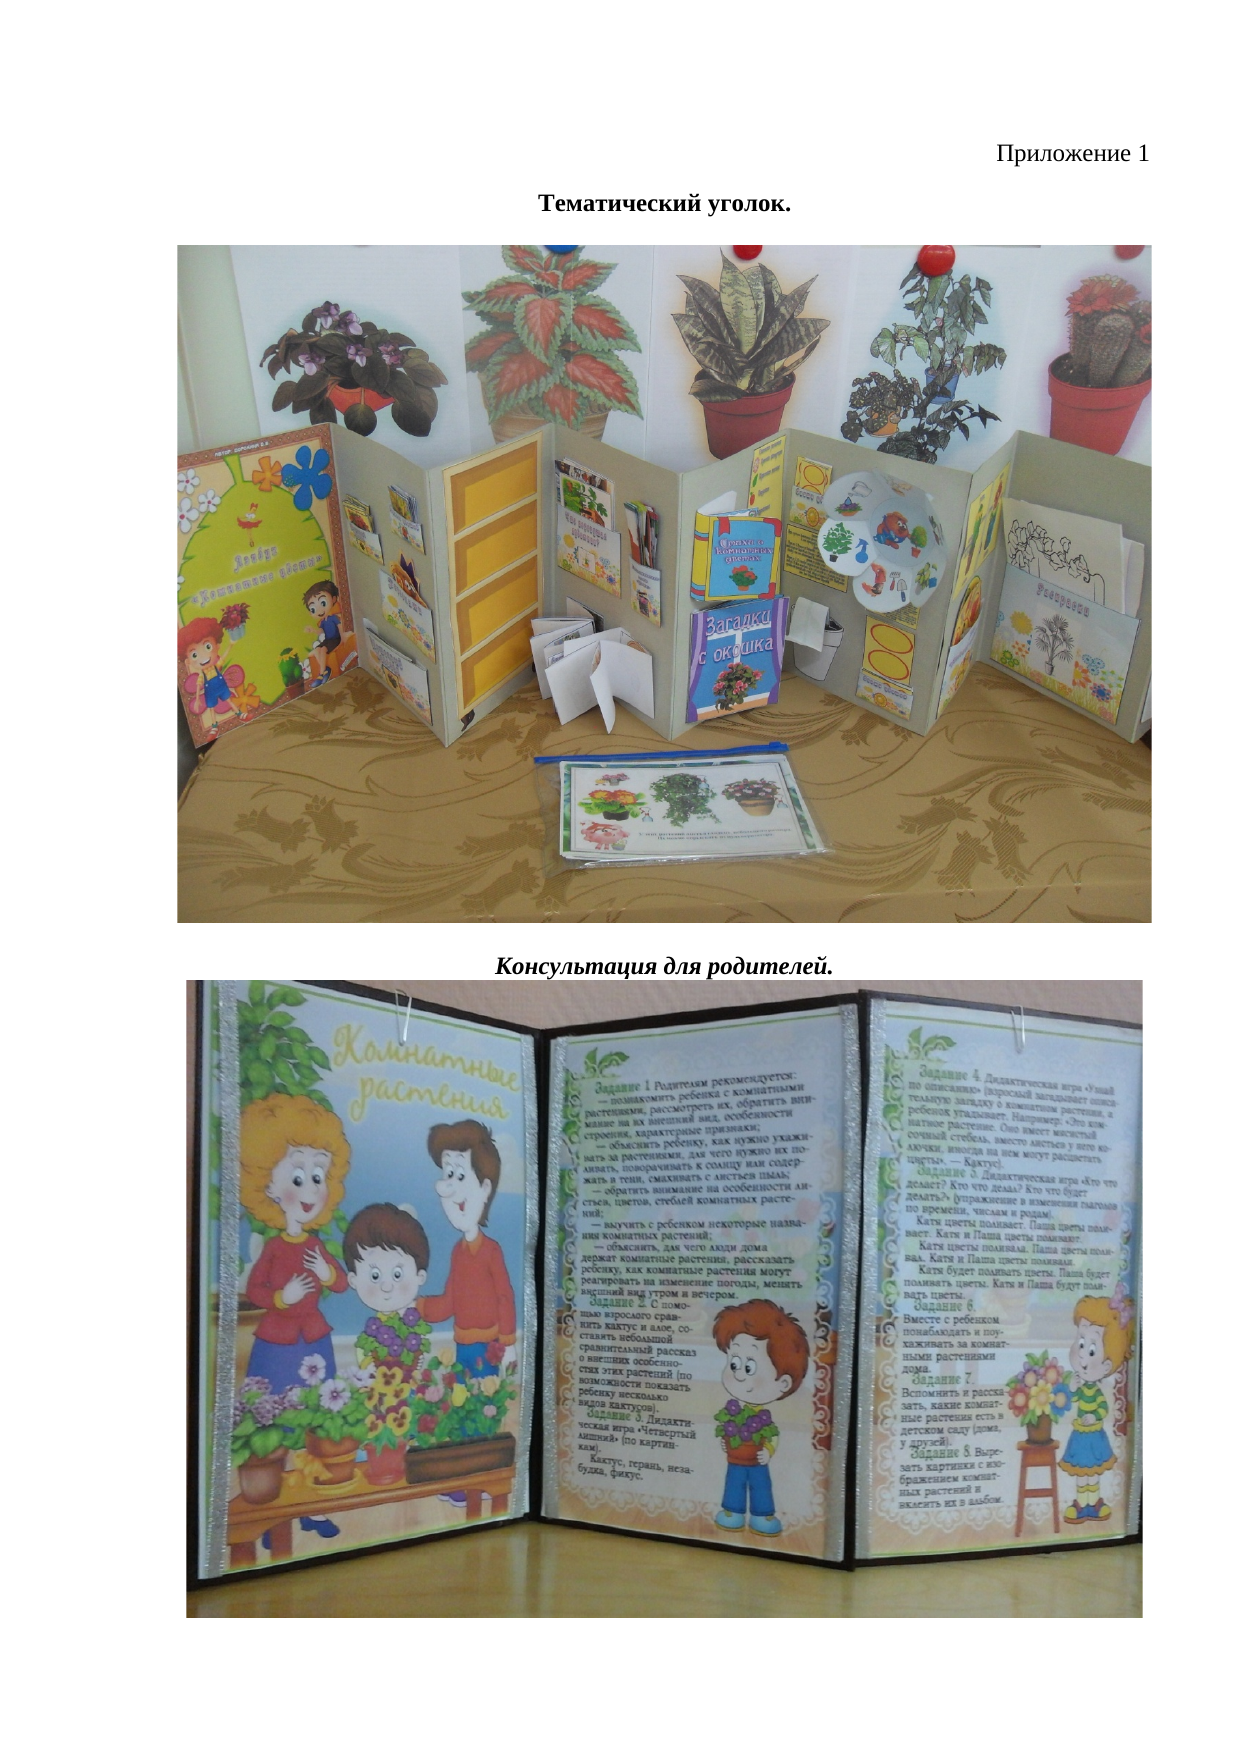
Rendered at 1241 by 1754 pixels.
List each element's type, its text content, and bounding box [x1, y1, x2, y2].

picture [186, 980, 1143, 1618]
text Тематический уголок. [177, 188, 1152, 217]
picture [177, 245, 1152, 923]
